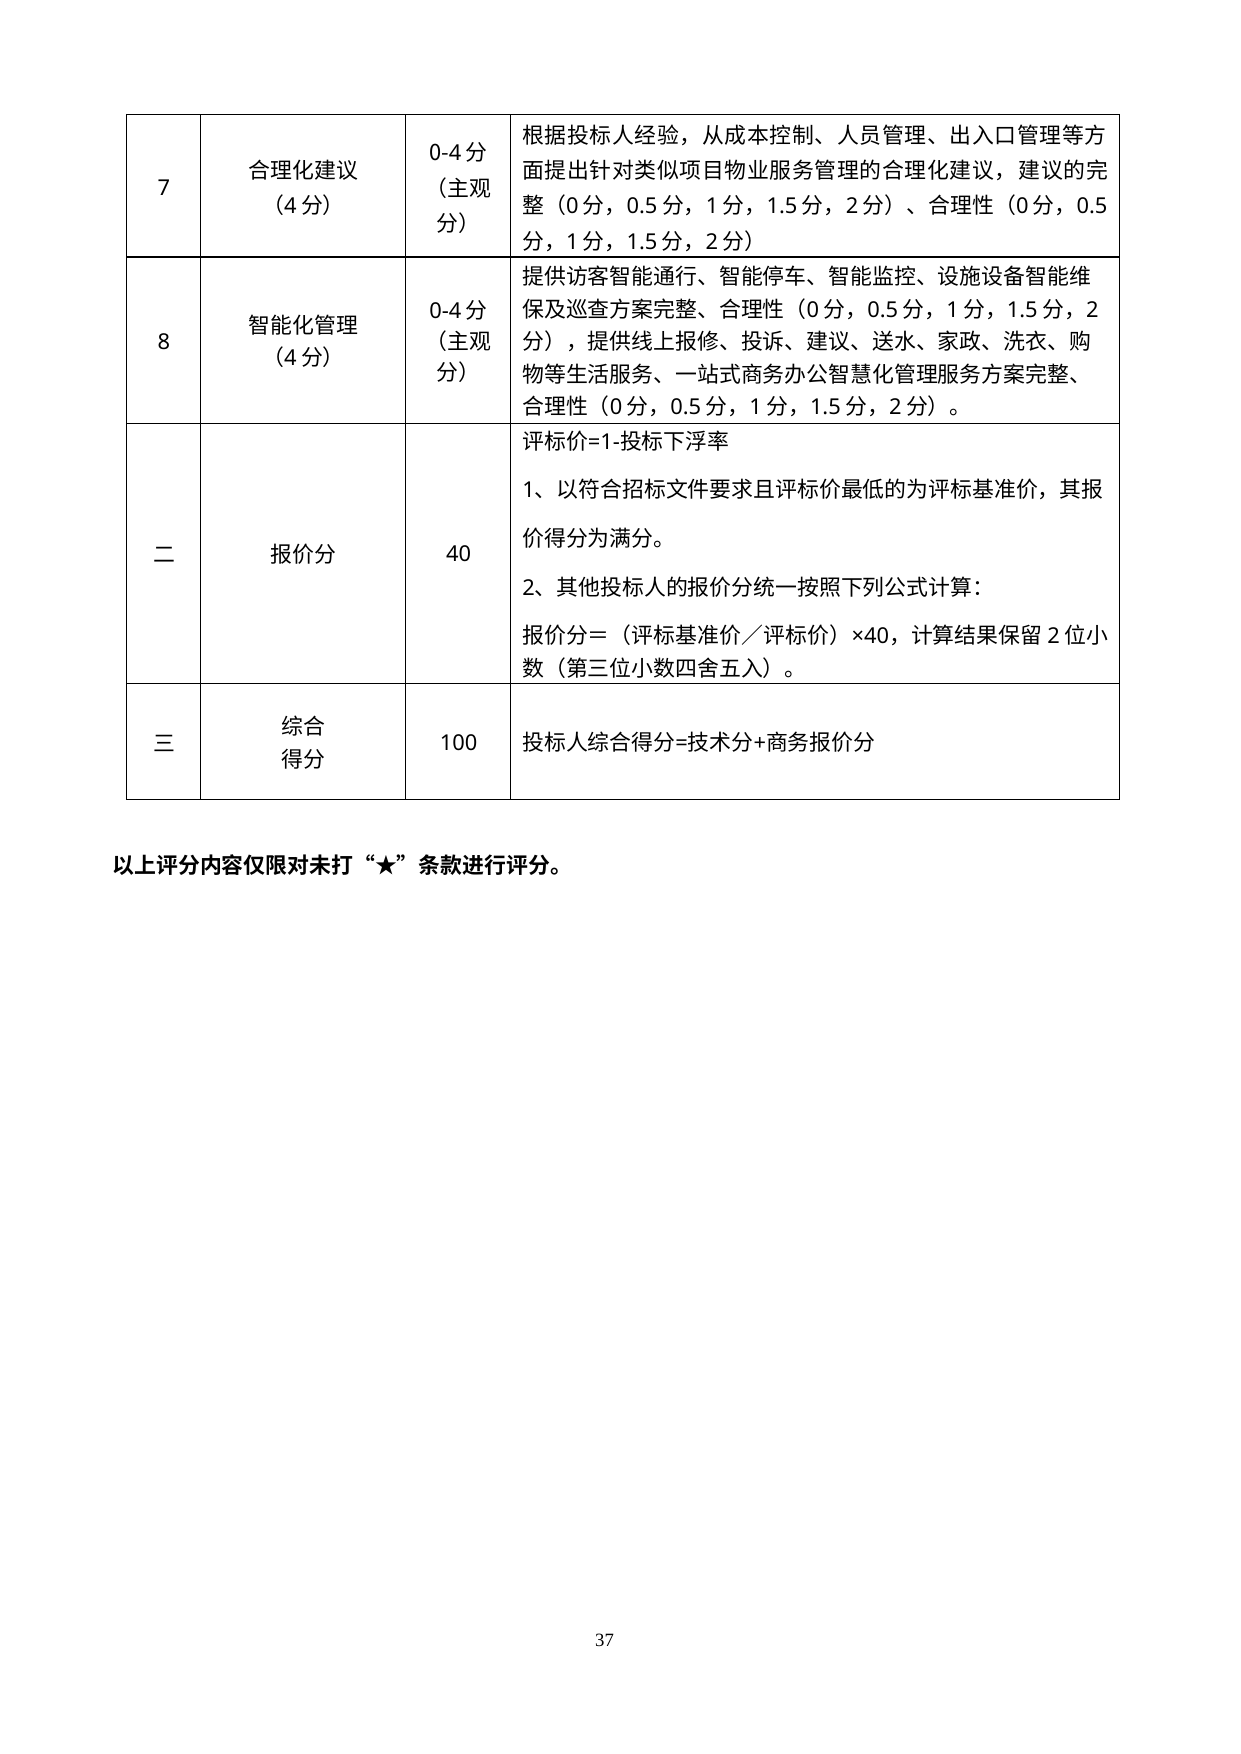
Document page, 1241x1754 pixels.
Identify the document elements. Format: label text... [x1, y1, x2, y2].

table_cell 100 [406, 684, 510, 799]
table_cell 智能化管理 （4分） [201, 258, 405, 423]
table_cell 综合 得分 [201, 684, 405, 799]
table_cell 0-4分（主观分） [406, 258, 510, 423]
table_cell 报价分 [201, 424, 405, 683]
table_cell 二 [127, 424, 200, 683]
table_cell 提供访客智能通行、智能停车、智能监控、设施设备智能维保及巡查方案完整、合理性（0分，0.5分，1分，1.5分，2分），提供线上报修、投诉、建议、送水、家政、洗衣、购物等生活服务、一站式商务办公智慧化管理服务方案完整、合理性（0分，0.5分，1分，1.5分，2分）。 [511, 258, 1119, 423]
table_cell 7 [127, 115, 200, 256]
table_cell 合理化建议 （4分） [201, 115, 405, 256]
table_cell 评标价=1-投标下浮率 1、以符合招标文件要求且评标价最低的为评标基准价，其报价得分为满分。 2、其他投标人的报价分统一按照下列公式计算： 报价分＝（评标基准价／评标价）×40，计算结果保留2位小数（第三位小数四舍五入）。 [511, 424, 1119, 683]
table_cell 40 [406, 424, 510, 683]
table_cell 投标人综合得分=技术分+商务报价分 [511, 684, 1119, 799]
table_cell 8 [127, 258, 200, 423]
table_cell 三 [127, 684, 200, 799]
table_cell 0-4分（主观分） [406, 115, 510, 256]
text 以上评分内容仅限对未打“★”条款进行评分。 [112, 847, 1134, 880]
table_cell 根据投标人经验，从成本控制、人员管理、出入口管理等方面提出针对类似项目物业服务管理的合理化建议，建议的完整（0分，0.5分，1分，1.5分，2分）、合理性（0分，0.5分，1分，1.5分，2分） [511, 115, 1119, 256]
